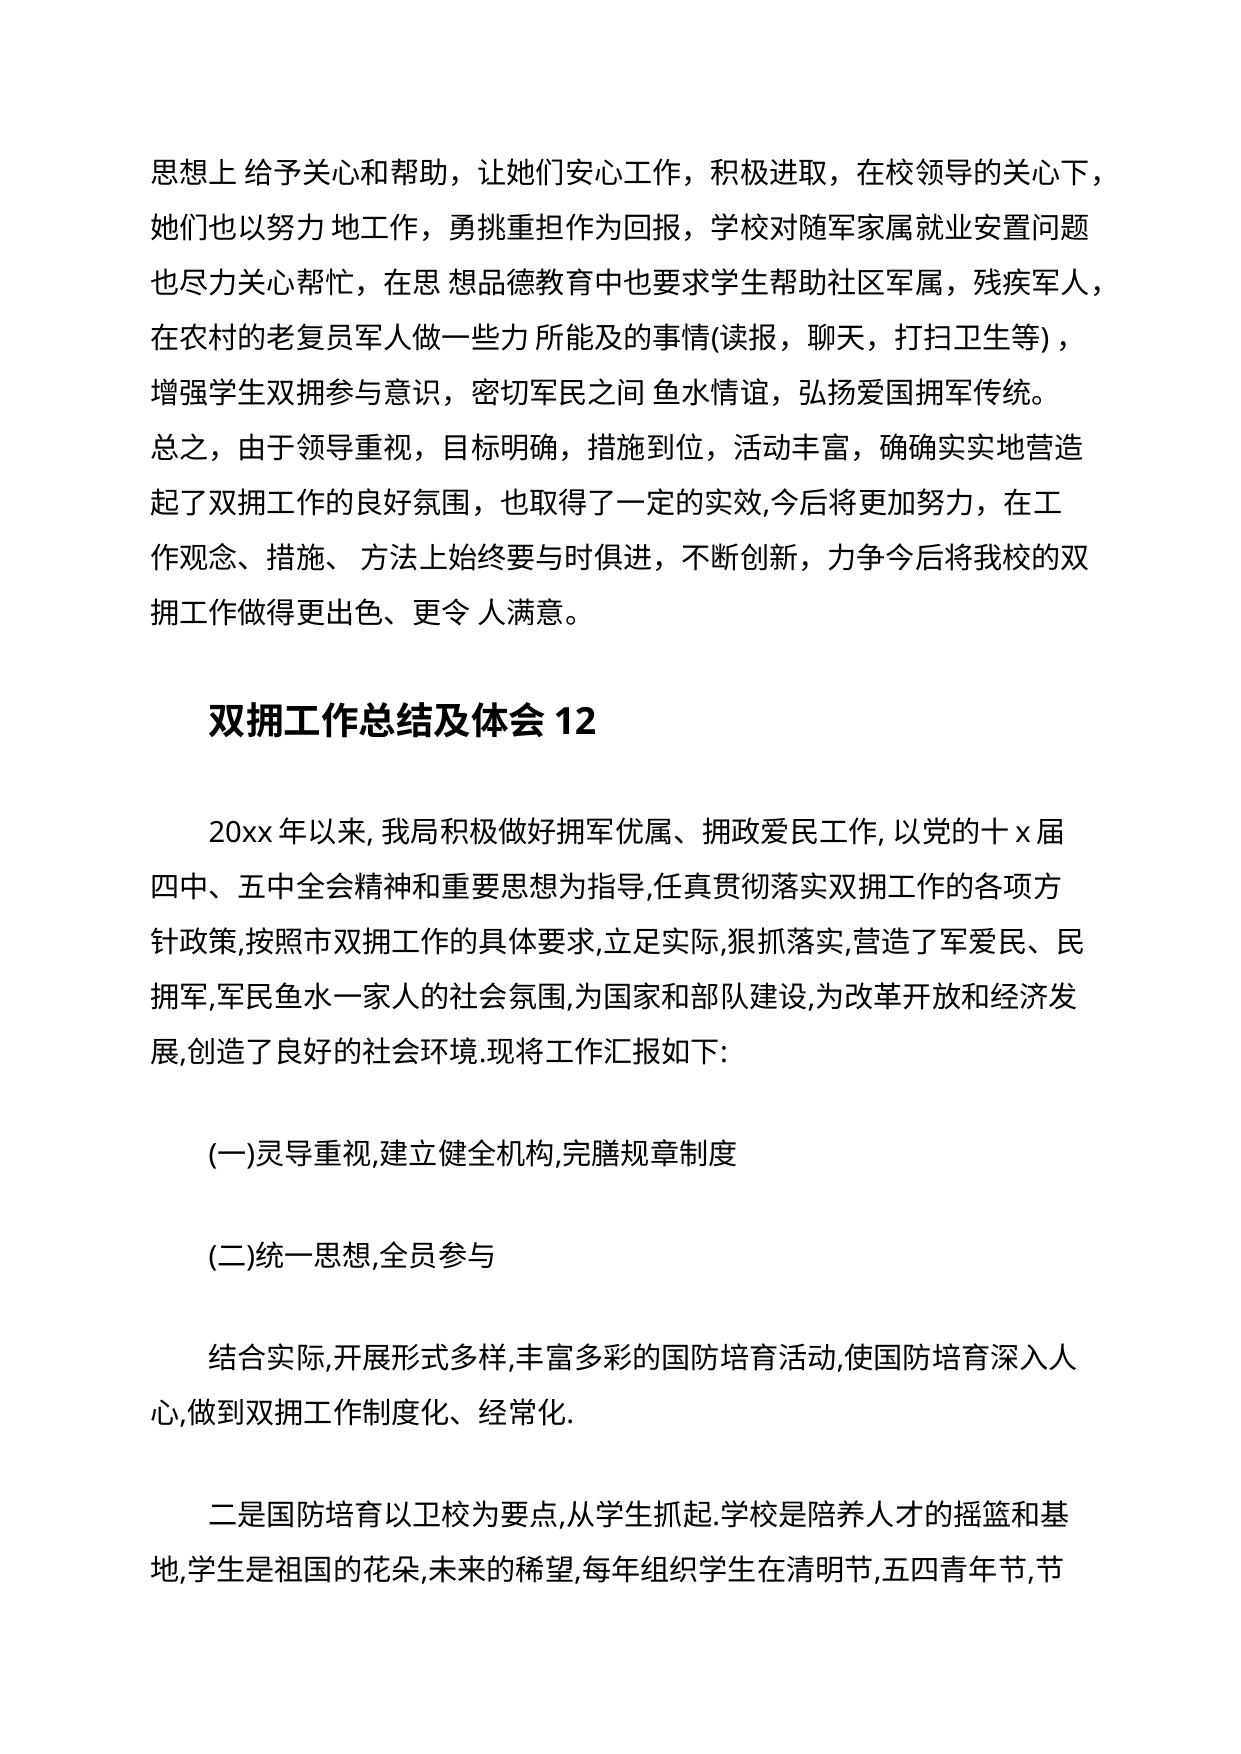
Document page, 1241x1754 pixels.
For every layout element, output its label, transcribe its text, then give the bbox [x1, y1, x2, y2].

text (一)灵导重视,建立健全机构,完膳规章制度 [150, 1131, 1090, 1173]
text (二)统一思想,全员参与 [150, 1233, 1090, 1275]
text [150, 1492, 1090, 1589]
text 20xx年以来, 我局积极做好拥军优属、拥政爱民工作, 以党的十x届四中、五中全会精神和重要思想为指导,任真贯彻落实双拥工作的各项方针政策,按照市双拥工作的具体要求,立足实际,狠抓落实,营造了军爱民、民拥军,军民鱼水一家人的社会氛围,为国家和部队建设,为改革开放和经济发展,创造了良好的社会环境.现将工作汇报如下: [150, 809, 1090, 1071]
text 结合实际,开展形式多样,丰富多彩的国防培育活动,使国防培育深入人心,做到双拥工作制度化、经常化. [150, 1335, 1090, 1432]
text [150, 150, 1090, 632]
text 双拥工作总结及体会12 [150, 691, 1090, 746]
